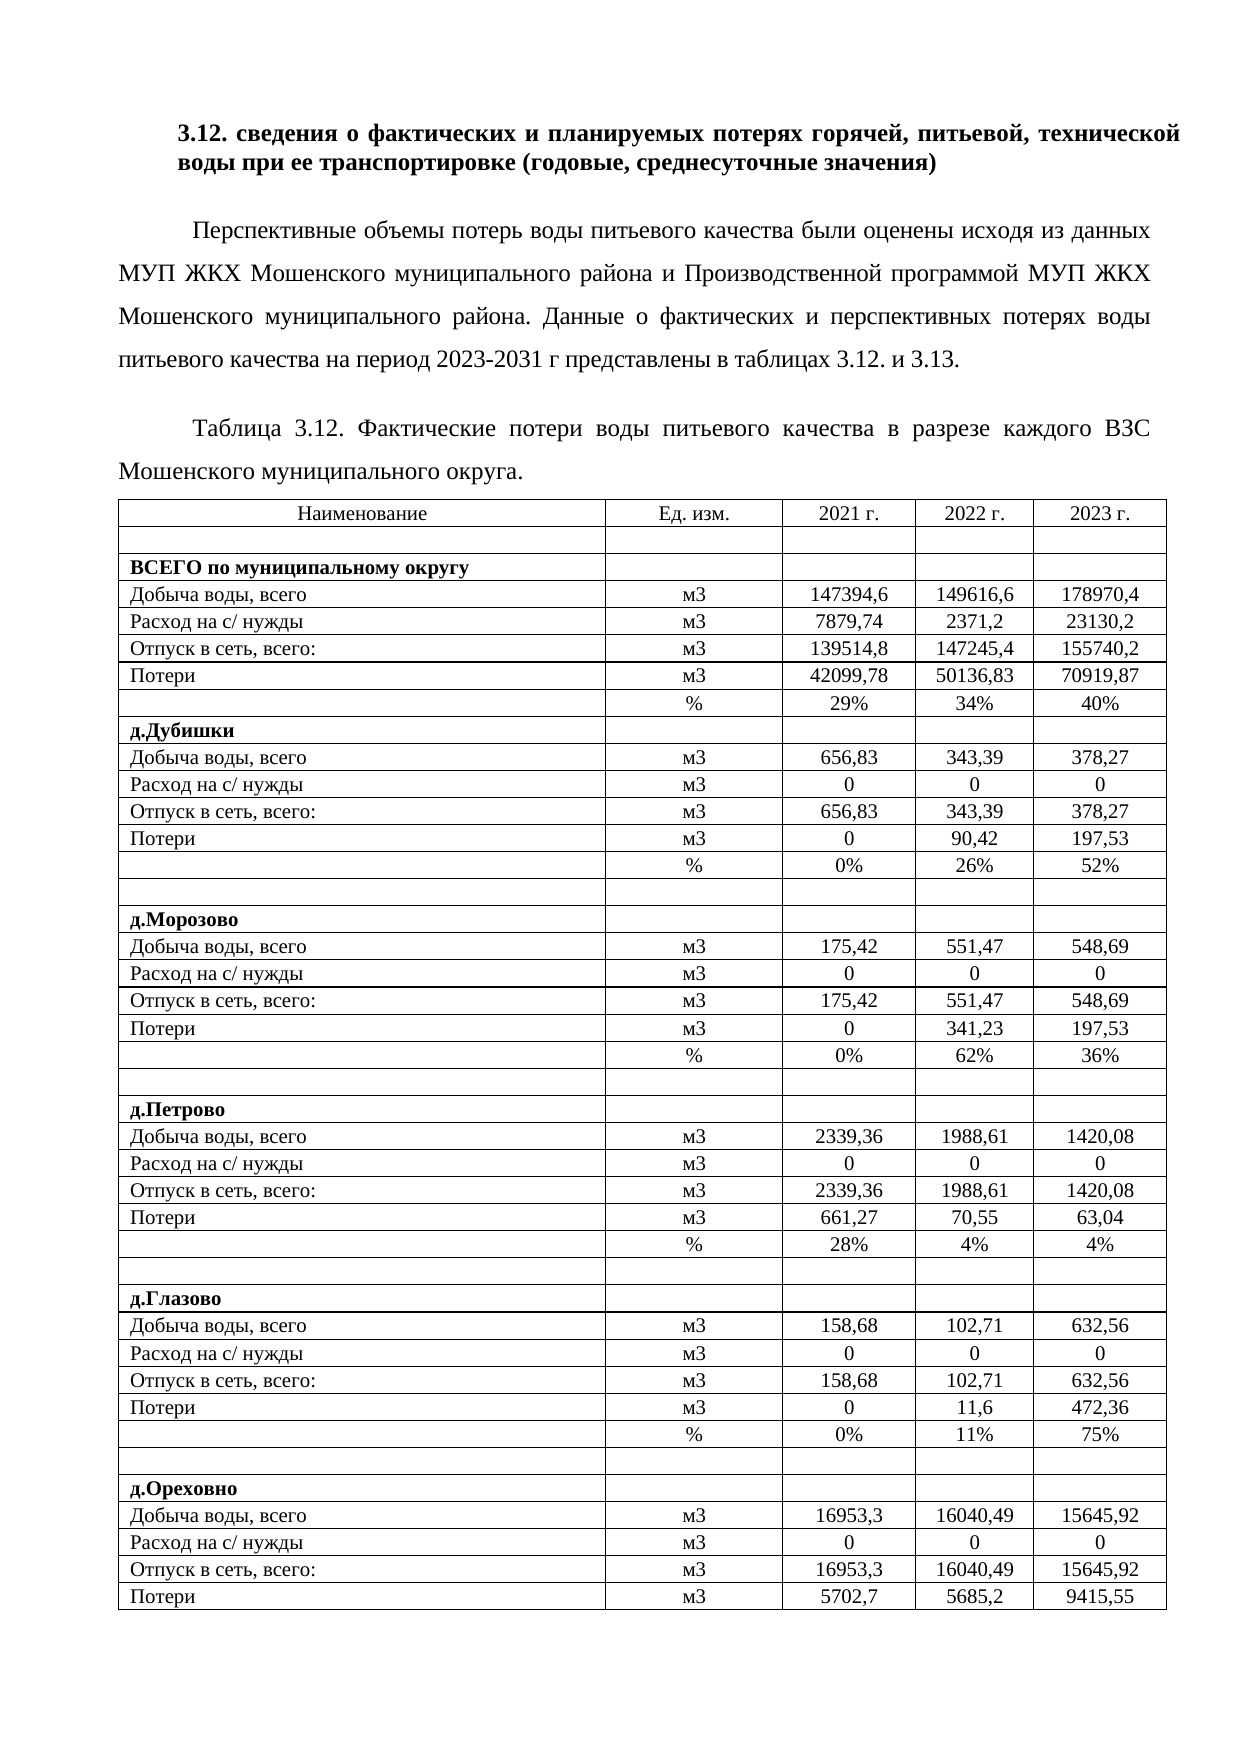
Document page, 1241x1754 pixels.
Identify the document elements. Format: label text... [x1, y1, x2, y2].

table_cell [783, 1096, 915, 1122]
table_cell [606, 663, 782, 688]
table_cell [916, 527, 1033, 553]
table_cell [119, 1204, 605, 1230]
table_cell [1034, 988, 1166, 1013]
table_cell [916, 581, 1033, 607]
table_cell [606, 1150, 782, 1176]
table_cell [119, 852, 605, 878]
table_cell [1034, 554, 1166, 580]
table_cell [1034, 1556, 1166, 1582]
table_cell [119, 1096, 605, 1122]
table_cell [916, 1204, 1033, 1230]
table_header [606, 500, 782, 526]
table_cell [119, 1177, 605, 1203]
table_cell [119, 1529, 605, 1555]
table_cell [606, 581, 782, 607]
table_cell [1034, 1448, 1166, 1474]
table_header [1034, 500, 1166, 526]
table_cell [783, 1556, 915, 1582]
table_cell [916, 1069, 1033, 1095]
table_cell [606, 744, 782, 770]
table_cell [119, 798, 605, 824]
subtitle 3.12. сведения о фактических и планируемых потерях горячей, питьевой, технической воды при ее транспортировке (годовые, среднесуточные значения) [177, 118, 1181, 176]
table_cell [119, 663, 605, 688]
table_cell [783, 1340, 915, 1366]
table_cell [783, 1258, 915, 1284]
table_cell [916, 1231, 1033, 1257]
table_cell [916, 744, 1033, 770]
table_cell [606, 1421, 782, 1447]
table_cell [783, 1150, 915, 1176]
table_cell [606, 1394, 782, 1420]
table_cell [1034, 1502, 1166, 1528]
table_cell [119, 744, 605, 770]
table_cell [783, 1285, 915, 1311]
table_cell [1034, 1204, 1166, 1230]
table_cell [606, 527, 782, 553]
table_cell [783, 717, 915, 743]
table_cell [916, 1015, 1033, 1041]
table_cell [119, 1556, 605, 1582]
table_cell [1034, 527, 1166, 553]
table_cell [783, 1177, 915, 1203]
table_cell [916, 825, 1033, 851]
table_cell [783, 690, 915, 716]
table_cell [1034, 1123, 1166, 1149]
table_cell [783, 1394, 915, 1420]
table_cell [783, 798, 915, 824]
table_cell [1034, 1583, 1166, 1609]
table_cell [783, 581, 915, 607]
text Таблица 3.12. Фактические потери воды питьевого качества в разрезе каждого ВЗС Мошенского муниципального округа. [118, 413, 1152, 484]
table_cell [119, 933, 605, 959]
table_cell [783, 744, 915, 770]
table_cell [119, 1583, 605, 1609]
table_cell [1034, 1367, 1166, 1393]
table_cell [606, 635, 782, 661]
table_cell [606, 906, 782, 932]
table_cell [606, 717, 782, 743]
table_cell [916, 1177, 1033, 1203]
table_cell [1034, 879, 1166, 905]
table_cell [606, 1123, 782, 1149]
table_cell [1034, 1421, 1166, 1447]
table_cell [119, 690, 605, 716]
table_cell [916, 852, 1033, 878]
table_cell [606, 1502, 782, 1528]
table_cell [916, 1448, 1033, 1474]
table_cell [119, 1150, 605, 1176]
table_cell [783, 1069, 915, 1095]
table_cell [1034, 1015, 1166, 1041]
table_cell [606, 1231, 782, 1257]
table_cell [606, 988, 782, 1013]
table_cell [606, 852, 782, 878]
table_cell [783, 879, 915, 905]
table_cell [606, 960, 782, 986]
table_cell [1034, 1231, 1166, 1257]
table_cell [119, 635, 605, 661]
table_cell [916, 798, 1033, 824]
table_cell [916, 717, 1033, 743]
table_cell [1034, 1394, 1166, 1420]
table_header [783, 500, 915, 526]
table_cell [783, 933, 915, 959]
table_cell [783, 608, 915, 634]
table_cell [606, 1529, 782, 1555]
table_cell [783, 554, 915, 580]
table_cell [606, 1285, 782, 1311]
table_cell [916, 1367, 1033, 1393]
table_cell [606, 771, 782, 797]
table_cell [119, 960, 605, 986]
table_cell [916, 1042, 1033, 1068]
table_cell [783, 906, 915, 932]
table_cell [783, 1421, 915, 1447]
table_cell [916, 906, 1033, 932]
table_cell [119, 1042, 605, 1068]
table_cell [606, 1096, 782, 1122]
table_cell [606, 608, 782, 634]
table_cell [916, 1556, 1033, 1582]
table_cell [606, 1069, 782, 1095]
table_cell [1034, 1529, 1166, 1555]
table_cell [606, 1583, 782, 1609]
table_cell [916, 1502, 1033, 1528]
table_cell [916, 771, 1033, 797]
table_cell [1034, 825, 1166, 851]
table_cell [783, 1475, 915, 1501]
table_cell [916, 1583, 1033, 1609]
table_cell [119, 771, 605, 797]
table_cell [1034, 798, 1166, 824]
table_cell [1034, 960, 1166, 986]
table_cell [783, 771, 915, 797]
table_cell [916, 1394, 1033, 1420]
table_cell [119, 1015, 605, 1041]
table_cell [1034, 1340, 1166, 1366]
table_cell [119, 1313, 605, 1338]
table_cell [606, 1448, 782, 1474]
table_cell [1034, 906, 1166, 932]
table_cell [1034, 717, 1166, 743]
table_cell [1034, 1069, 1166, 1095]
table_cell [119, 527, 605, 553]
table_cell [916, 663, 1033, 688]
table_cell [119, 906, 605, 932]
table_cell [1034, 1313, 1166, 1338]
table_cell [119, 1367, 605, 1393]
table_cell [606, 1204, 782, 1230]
text Перспективные объемы потерь воды питьевого качества были оценены исходя из данных МУП ЖКХ Мошенского муниципального района и Производственной программой МУП ЖКХ Мошенского муниципального района. Данные о фактических и перспективных потерях воды питьевого качества на период 2023-2031 г представлены в таблицах 3.12. и 3.13. [118, 215, 1152, 373]
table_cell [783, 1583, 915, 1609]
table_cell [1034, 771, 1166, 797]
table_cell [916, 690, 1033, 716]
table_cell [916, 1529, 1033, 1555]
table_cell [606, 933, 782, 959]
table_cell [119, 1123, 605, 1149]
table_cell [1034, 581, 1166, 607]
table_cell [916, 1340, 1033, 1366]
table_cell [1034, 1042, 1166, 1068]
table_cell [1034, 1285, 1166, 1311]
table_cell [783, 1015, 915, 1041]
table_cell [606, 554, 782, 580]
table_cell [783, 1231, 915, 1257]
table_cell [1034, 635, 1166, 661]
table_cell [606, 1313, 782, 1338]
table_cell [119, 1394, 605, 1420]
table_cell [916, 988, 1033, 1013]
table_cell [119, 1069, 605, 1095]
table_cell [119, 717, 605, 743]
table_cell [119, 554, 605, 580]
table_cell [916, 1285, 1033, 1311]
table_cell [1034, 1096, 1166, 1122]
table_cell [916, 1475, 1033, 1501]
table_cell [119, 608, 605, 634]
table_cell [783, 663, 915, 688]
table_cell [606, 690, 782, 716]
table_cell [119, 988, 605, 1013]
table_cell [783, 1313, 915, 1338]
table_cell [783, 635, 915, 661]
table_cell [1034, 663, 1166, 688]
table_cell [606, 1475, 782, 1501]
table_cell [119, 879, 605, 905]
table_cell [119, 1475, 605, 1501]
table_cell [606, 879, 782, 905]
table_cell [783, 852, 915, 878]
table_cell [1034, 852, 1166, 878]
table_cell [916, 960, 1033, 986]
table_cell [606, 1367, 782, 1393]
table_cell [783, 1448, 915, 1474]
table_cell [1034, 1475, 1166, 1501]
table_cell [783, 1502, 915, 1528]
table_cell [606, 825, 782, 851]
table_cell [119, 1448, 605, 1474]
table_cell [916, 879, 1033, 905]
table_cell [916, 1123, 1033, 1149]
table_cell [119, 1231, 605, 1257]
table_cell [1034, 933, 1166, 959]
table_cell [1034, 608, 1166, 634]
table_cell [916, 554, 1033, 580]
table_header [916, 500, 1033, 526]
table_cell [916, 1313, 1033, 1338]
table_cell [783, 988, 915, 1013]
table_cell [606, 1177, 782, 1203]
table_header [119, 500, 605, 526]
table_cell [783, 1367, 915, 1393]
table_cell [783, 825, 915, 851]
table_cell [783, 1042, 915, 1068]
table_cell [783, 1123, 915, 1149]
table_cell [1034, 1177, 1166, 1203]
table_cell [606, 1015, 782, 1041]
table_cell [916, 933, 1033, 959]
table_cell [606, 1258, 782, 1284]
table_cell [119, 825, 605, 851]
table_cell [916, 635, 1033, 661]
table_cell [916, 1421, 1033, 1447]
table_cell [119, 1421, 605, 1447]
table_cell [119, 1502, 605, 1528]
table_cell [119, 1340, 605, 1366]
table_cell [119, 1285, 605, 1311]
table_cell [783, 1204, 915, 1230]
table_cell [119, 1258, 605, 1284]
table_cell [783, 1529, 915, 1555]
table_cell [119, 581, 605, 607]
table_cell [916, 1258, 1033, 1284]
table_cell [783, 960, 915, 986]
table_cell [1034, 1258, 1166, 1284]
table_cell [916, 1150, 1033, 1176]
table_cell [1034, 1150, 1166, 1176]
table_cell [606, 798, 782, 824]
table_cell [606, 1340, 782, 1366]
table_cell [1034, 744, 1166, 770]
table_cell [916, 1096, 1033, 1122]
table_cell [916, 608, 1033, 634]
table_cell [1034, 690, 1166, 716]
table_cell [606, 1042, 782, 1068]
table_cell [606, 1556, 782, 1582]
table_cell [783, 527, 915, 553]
